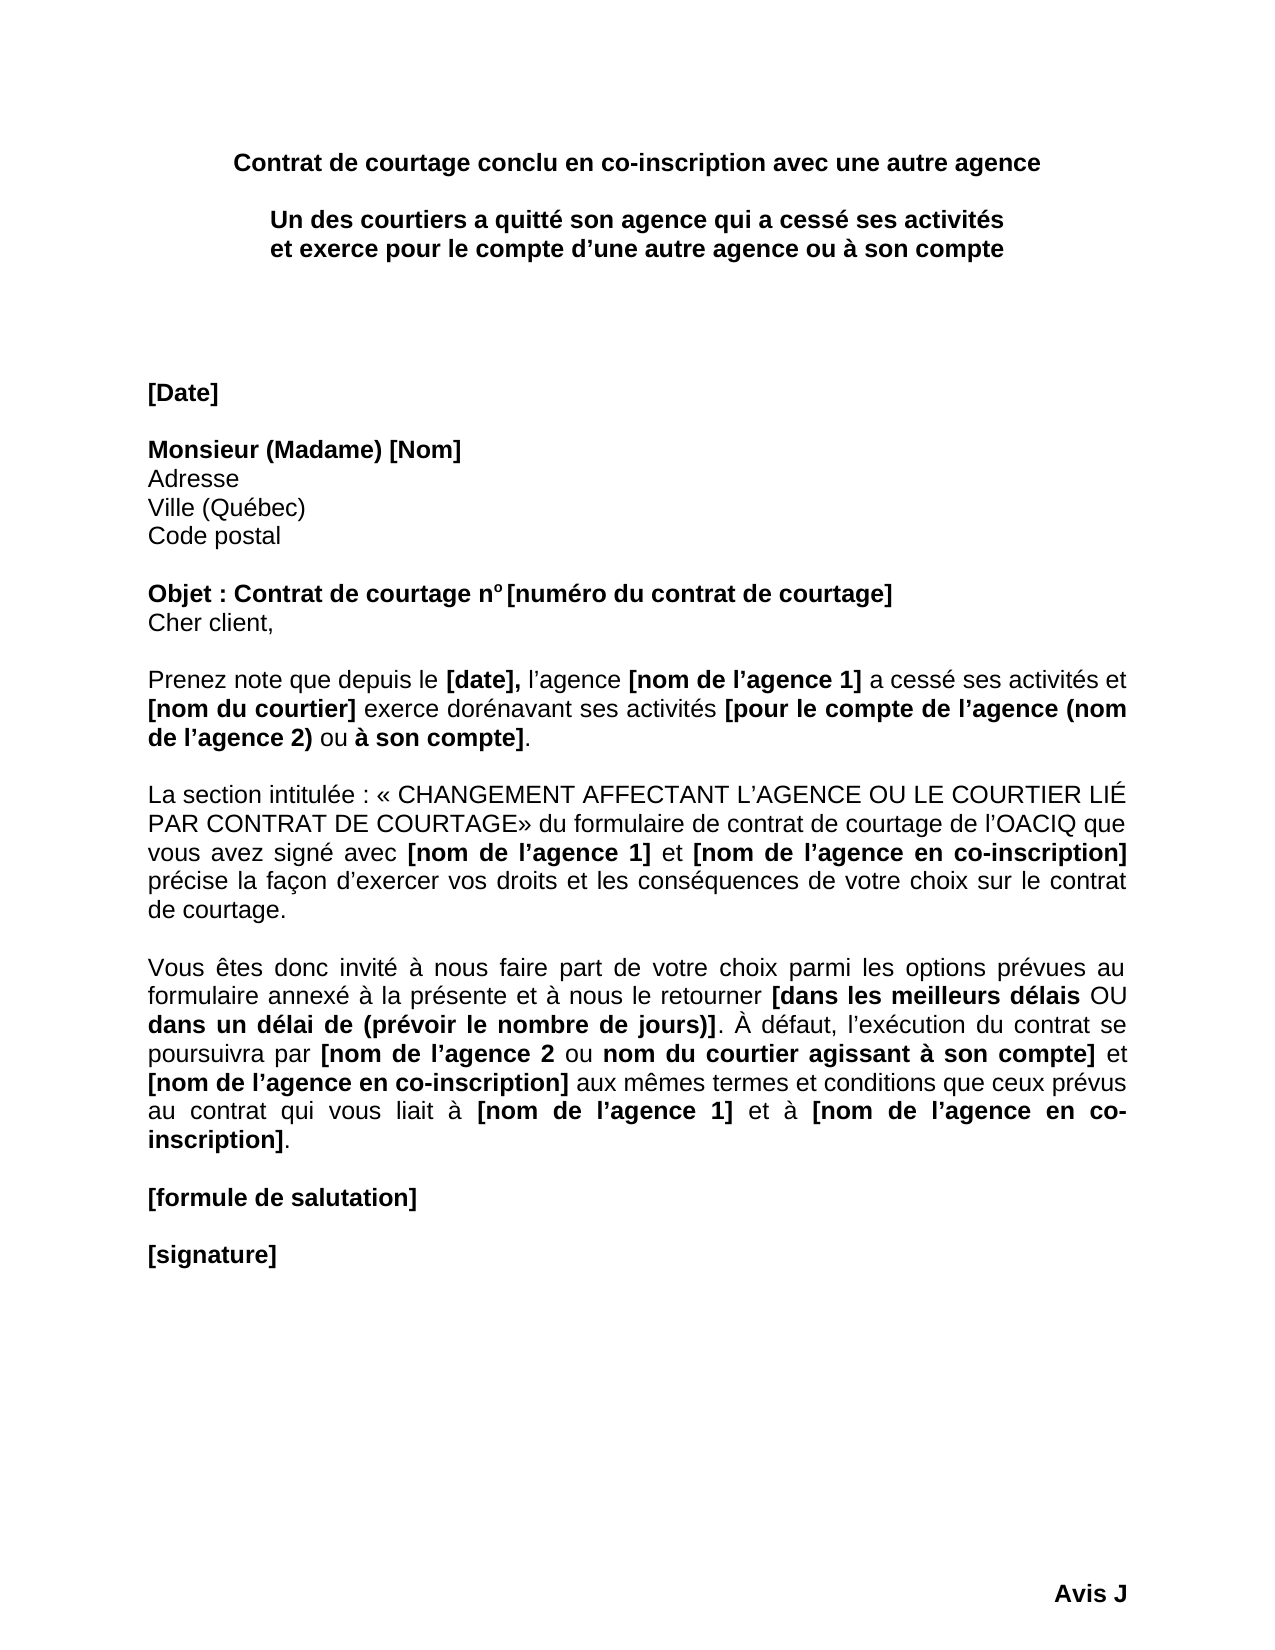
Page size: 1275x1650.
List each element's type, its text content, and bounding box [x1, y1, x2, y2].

text Code postal [148, 521, 1127, 550]
text et exerce pour le compte d’une autre agence ou à son compte [148, 234, 1127, 263]
text [formule de salutation] [148, 1183, 1127, 1211]
text [signature] [148, 1240, 1127, 1269]
text Contrat de courtage conclu en co-inscription avec une autre agence [148, 148, 1127, 176]
text Objet : Contrat de courtage no [numéro du contrat de courtage] [148, 579, 1127, 608]
text Un des courtiers a quitté son agence qui a cessé ses activités [148, 205, 1127, 234]
text [Date] [148, 378, 1127, 406]
text La section intitulée : « CHANGEMENT AFFECTANT L’AGENCE OU LE COURTIER LIÉ PAR CONTRAT DE COURTAGE» du formulaire de contrat de courtage de l’OACIQ que vous avez signé avec [nom de l’agence 1] et [nom de l’agence en co-inscription] précise la façon d’exercer vos droits et les conséquences de votre choix sur le contrat de courtage. [148, 780, 1127, 924]
text Prenez note que depuis le [date], l’agence [nom de l’agence 1] a cessé ses activités et [nom du courtier] exerce dorénavant ses activités [pour le compte de l’agence (nom de l’agence 2) ou à son compte]. [148, 665, 1127, 751]
text Vous êtes donc invité à nous faire part de votre choix parmi les options prévues au formulaire annexé à la présente et à nous le retourner [dans les meilleurs délais OU dans un délai de (prévoir le nombre de jours)]. À défaut, l’exécution du contrat se poursuivra par [nom de l’agence 2 ou nom du courtier agissant à son compte] et [nom de l’agence en co-inscription] aux mêmes termes et conditions que ceux prévus au contrat qui vous liait à [nom de l’agence 1] et à [nom de l’agence en co-inscription]. [148, 953, 1127, 1154]
text Cher client, [148, 608, 1127, 636]
text Adresse [148, 464, 1127, 493]
text Ville (Québec) [148, 493, 1127, 521]
text Monsieur (Madame) [Nom] [148, 435, 1127, 464]
